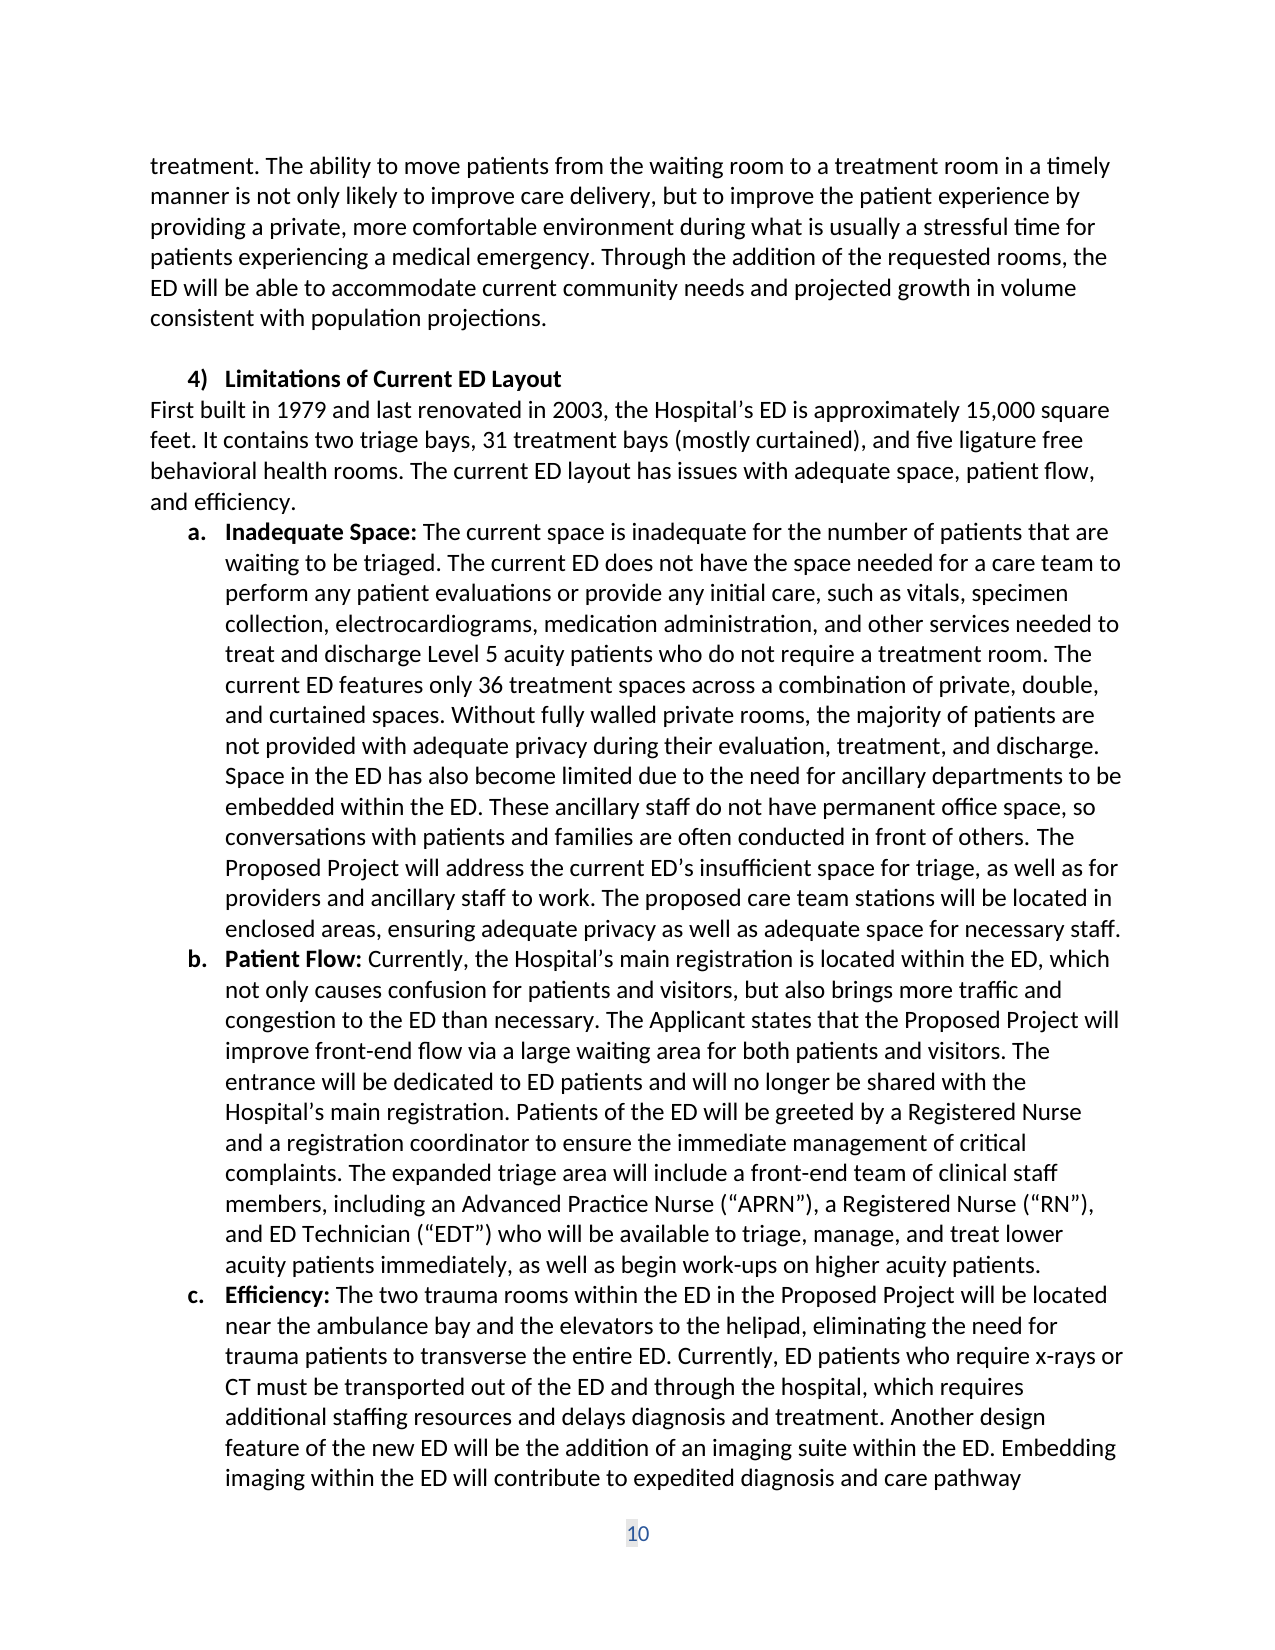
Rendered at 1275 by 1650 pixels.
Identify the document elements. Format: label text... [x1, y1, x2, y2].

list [187, 1279, 1125, 1493]
list Limitations of Current ED Layout [187, 364, 1125, 394]
list Patient Flow: Currently, the Hospital’s main registration is located within the ED, which not only causes confusion for patients and visitors, but also brings more traffic and congestion to the ED than necessary. The Applicant states that the Proposed Project will improve front-end flow via a large waiting area for both patients and visitors. The entrance will be dedicated to ED patients and will no longer be shared with the Hospital’s main registration. Patients of the ED will be greeted by a Registered Nurse and a registration coordinator to ensure the immediate management of critical complaints. The expanded triage area will include a front-end team of clinical staff members, including an Advanced Practice Nurse (“APRN”), a Registered Nurse (“RN”), and ED Technician (“EDT”) who will be available to triage, manage, and treat lower acuity patients immediately, as well as begin work-ups on higher acuity patients. [187, 943, 1125, 1279]
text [150, 150, 1125, 333]
list Inadequate Space: The current space is inadequate for the number of patients that are waiting to be triaged. The current ED does not have the space needed for a care team to perform any patient evaluations or provide any initial care, such as vitals, specimen collection, electrocardiograms, medication administration, and other services needed to treat and discharge Level 5 acuity patients who do not require a treatment room. The current ED features only 36 treatment spaces across a combination of private, double, and curtained spaces. Without fully walled private rooms, the majority of patients are not provided with adequate privacy during their evaluation, treatment, and discharge. Space in the ED has also become limited due to the need for ancillary departments to be embedded within the ED. These ancillary staff do not have permanent office space, so conversations with patients and families are often conducted in front of others. The Proposed Project will address the current ED’s insufficient space for triage, as well as for providers and ancillary staff to work. The proposed care team stations will be located in enclosed areas, ensuring adequate privacy as well as adequate space for necessary staff. [187, 516, 1125, 943]
text First built in 1979 and last renovated in 2003, the Hospital’s ED is approximately 15,000 square feet. It contains two triage bays, 31 treatment bays (mostly curtained), and five ligature free behavioral health rooms. The current ED layout has issues with adequate space, patient flow, and efficiency. [150, 394, 1125, 516]
